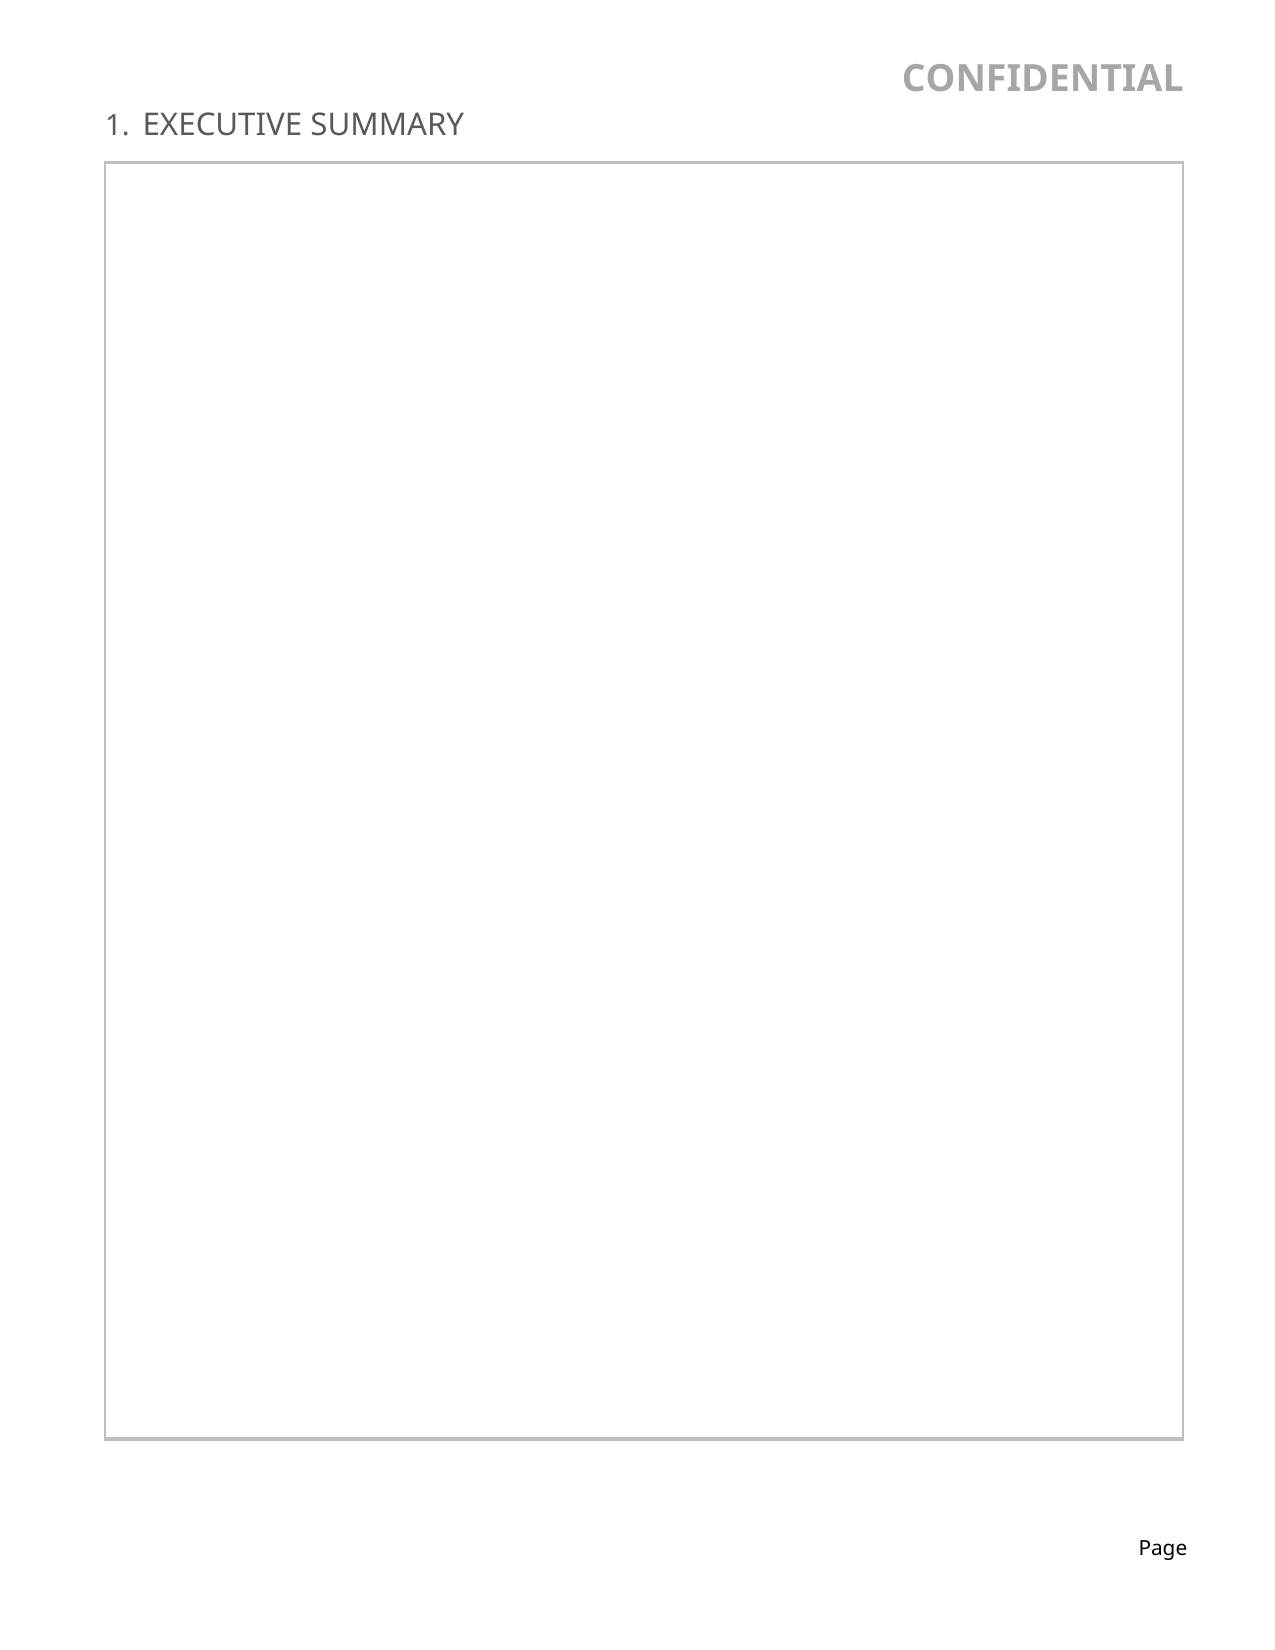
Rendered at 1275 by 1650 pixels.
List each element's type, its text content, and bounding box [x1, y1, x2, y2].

table_header [106, 164, 1182, 1436]
subtitle EXECUTIVE SUMMARY [105, 102, 1200, 145]
